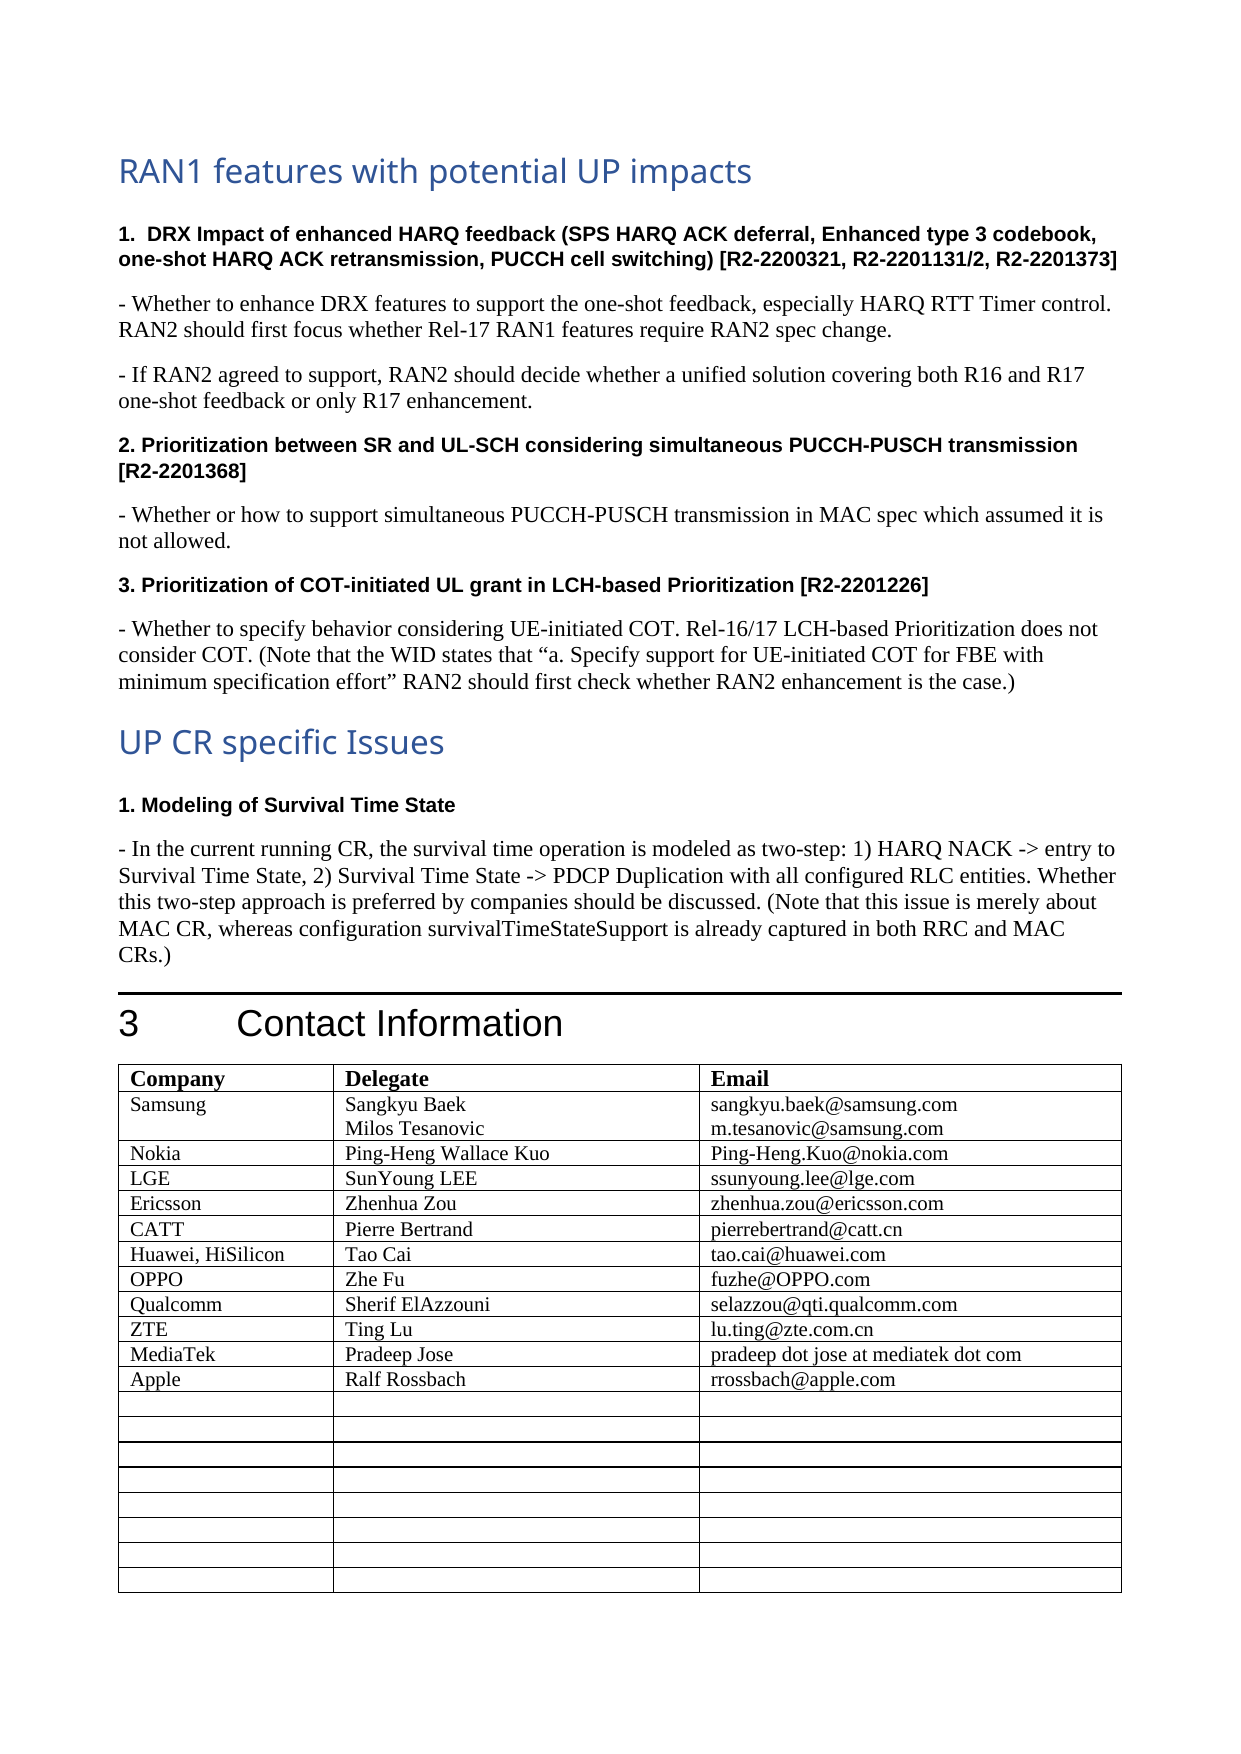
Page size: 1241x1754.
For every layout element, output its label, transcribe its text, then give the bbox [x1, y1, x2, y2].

table_cell [334, 1518, 699, 1542]
table_cell CATT [119, 1216, 333, 1241]
table_cell OPPO [119, 1267, 333, 1291]
text 1. Modeling of Survival Time State [118, 793, 1122, 817]
table_cell Nokia [119, 1141, 333, 1165]
table_cell [700, 1518, 1121, 1542]
table_cell [119, 1417, 333, 1441]
table_cell [334, 1493, 699, 1517]
table_cell zhenhua.zou@ericsson.com [700, 1191, 1121, 1215]
table_cell [334, 1417, 699, 1441]
subtitle 3 Contact Information [118, 995, 1122, 1045]
table_header Delegate [334, 1065, 699, 1091]
table_cell lu.ting@zte.com.cn [700, 1317, 1121, 1341]
text 1. DRX Impact of enhanced HARQ feedback (SPS HARQ ACK deferral, Enhanced type 3 codebook, one-shot HARQ ACK retransmission, PUCCH cell switching) [R2-2200321, R2-2201131/2, R2-2201373] [118, 221, 1122, 271]
table_cell pradeep dot jose at mediatek dot com [700, 1342, 1121, 1366]
table_cell SunYoung LEE [334, 1166, 699, 1190]
table_cell sangkyu.baek@samsung.com m.tesanovic@samsung.com [700, 1092, 1121, 1140]
table_cell Pradeep Jose [334, 1342, 699, 1366]
table_cell Ping-Heng.Kuo@nokia.com [700, 1141, 1121, 1165]
table_cell [700, 1443, 1121, 1466]
table_cell Apple [119, 1367, 333, 1391]
table_cell [119, 1443, 333, 1466]
table_cell [700, 1468, 1121, 1492]
table_cell [119, 1518, 333, 1542]
table_cell [334, 1392, 699, 1416]
table_cell [334, 1468, 699, 1492]
table_cell Huawei, HiSilicon [119, 1242, 333, 1266]
table_cell fuzhe@OPPO.com [700, 1267, 1121, 1291]
table_cell Samsung [119, 1092, 333, 1140]
table_cell rrossbach@apple.com [700, 1367, 1121, 1391]
table_cell Ericsson [119, 1191, 333, 1215]
text RAN1 features with potential UP impacts [118, 147, 1122, 193]
table_cell [119, 1493, 333, 1517]
table_cell LGE [119, 1166, 333, 1190]
table_cell [700, 1493, 1121, 1517]
text UP CR specific Issues [118, 719, 1122, 764]
table_cell MediaTek [119, 1342, 333, 1366]
table_cell [700, 1417, 1121, 1441]
table_cell [700, 1568, 1121, 1592]
table_cell Ping-Heng Wallace Kuo [334, 1141, 699, 1165]
table_cell Ting Lu [334, 1317, 699, 1341]
table_cell ssunyoung.lee@lge.com [700, 1166, 1121, 1190]
table_cell Qualcomm [119, 1292, 333, 1316]
table_cell Zhe Fu [334, 1267, 699, 1291]
text - Whether to specify behavior considering UE-initiated COT. Rel-16/17 LCH-based Prioritization does not consider COT. (Note that the WID states that “a. Specify support for UE-initiated COT for FBE with minimum specification effort” RAN2 should first check whether RAN2 enhancement is the case.) [118, 615, 1122, 694]
table_cell selazzou@qti.qualcomm.com [700, 1292, 1121, 1316]
text - If RAN2 agreed to support, RAN2 should decide whether a unified solution covering both R16 and R17 one-shot feedback or only R17 enhancement. [118, 361, 1122, 414]
text 2. Prioritization between SR and UL-SCH considering simultaneous PUCCH-PUSCH transmission [R2-2201368] [118, 433, 1122, 482]
text - Whether or how to support simultaneous PUCCH-PUSCH transmission in MAC spec which assumed it is not allowed. [118, 501, 1122, 554]
table_cell tao.cai@huawei.com [700, 1242, 1121, 1266]
table_header Email [700, 1065, 1121, 1091]
table_cell [119, 1568, 333, 1592]
table_cell Tao Cai [334, 1242, 699, 1266]
table_cell Pierre Bertrand [334, 1216, 699, 1241]
table_cell [334, 1443, 699, 1466]
table_cell Sherif ElAzzouni [334, 1292, 699, 1316]
text - In the current running CR, the survival time operation is modeled as two-step: 1) HARQ NACK -> entry to Survival Time State, 2) Survival Time State -> PDCP Duplication with all configured RLC entities. Whether this two-step approach is preferred by companies should be discussed. (Note that this issue is merely about MAC CR, whereas configuration survivalTimeStateSupport is already captured in both RRC and MAC CRs.) [118, 836, 1122, 967]
text - Whether to enhance DRX features to support the one-shot feedback, especially HARQ RTT Timer control. RAN2 should first focus whether Rel-17 RAN1 features require RAN2 spec change. [118, 290, 1122, 342]
table_cell [119, 1468, 333, 1492]
table_cell [334, 1568, 699, 1592]
table_cell pierrebertrand@catt.cn [700, 1216, 1121, 1241]
table_cell [119, 1392, 333, 1416]
table_cell [334, 1543, 699, 1567]
table_cell Sangkyu Baek Milos Tesanovic [334, 1092, 699, 1140]
table_header Company [119, 1065, 333, 1091]
table_cell Ralf Rossbach [334, 1367, 699, 1391]
table_cell ZTE [119, 1317, 333, 1341]
table_cell [700, 1543, 1121, 1567]
table_cell [700, 1392, 1121, 1416]
table_cell [119, 1543, 333, 1567]
table_cell Zhenhua Zou [334, 1191, 699, 1215]
text 3. Prioritization of COT-initiated UL grant in LCH-based Prioritization [R2-2201226] [118, 572, 1122, 596]
